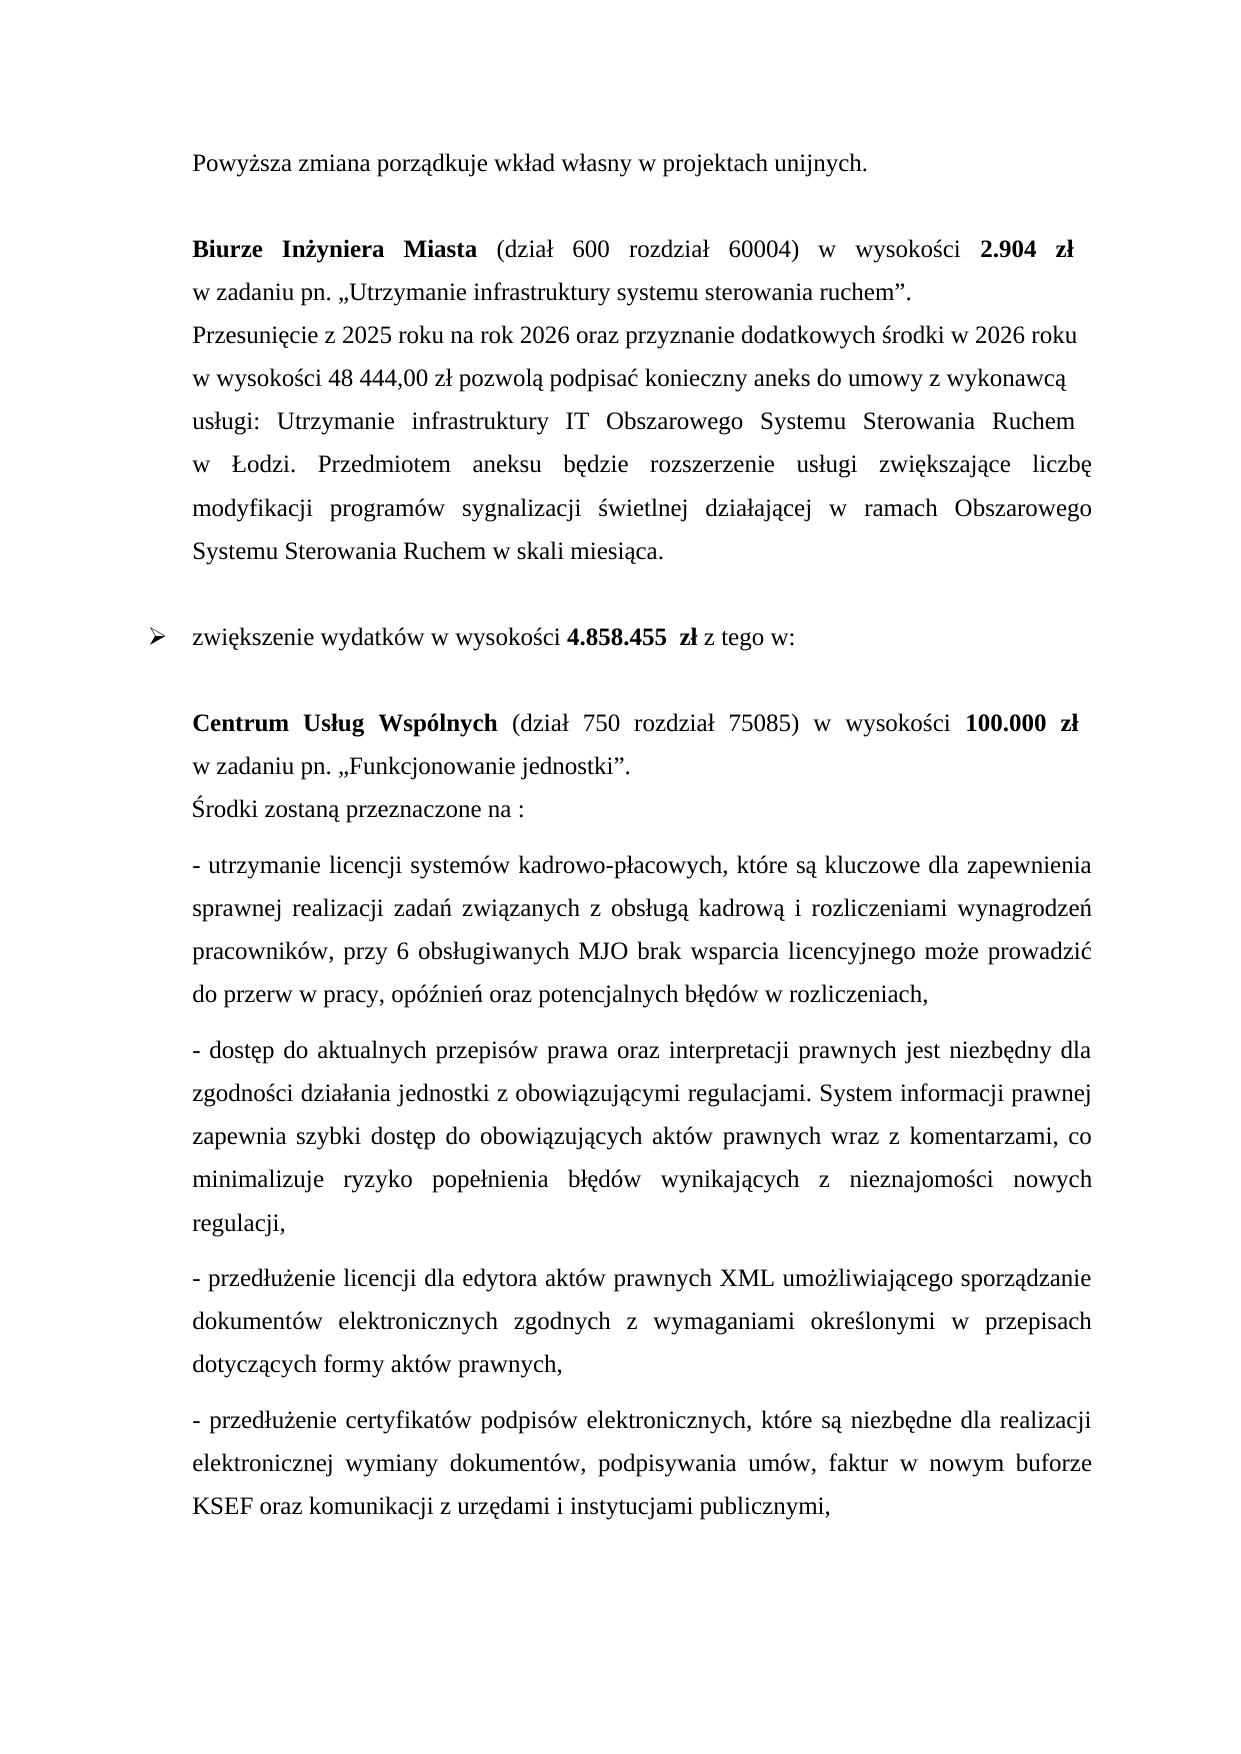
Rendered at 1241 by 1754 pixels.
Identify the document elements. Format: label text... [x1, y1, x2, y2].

text usługi: Utrzymanie infrastruktury IT Obszarowego Systemu Sterowania Ruchem w Łodzi. Przedmiotem aneksu będzie rozszerzenie usługi zwiększające liczbę modyfikacji programów sygnalizacji świetlnej działającej w ramach Obszarowego Systemu Sterowania Ruchem w skali miesiąca. [192, 406, 1093, 564]
list zwiększenie wydatków w wysokości 4.858.455 zł z tego w: [148, 622, 1093, 651]
text Powyższa zmiana porządkuje wkład własny w projektach unijnych. [192, 148, 1093, 176]
text Przesunięcie z 2025 roku na rok 2026 oraz przyznanie dodatkowych środki w 2026 roku [192, 320, 1093, 349]
text Centrum Usług Wspólnych (dział 750 rozdział 75085) w wysokości 100.000 zł w zadaniu pn. „Funkcjonowanie jednostki”. [192, 708, 1093, 780]
text Środki zostaną przeznaczone na : [148, 794, 1093, 823]
text - dostęp do aktualnych przepisów prawa oraz interpretacji prawnych jest niezbędny dla zgodności działania jednostki z obowiązującymi regulacjami. System informacji prawnej zapewnia szybki dostęp do obowiązujących aktów prawnych wraz z komentarzami, co minimalizuje ryzyko popełnienia błędów wynikających z nieznajomości nowych regulacji, [192, 1035, 1093, 1236]
text - przedłużenie certyfikatów podpisów elektronicznych, które są niezbędne dla realizacji elektronicznej wymiany dokumentów, podpisywania umów, faktur w nowym buforze KSEF oraz komunikacji z urzędami i instytucjami publicznymi, [192, 1405, 1093, 1520]
text Biurze Inżyniera Miasta (dział 600 rozdział 60004) w wysokości 2.904 zł w zadaniu pn. „Utrzymanie infrastruktury systemu sterowania ruchem”. [192, 234, 1093, 306]
text - utrzymanie licencji systemów kadrowo-płacowych, które są kluczowe dla zapewnienia sprawnej realizacji zadań związanych z obsługą kadrową i rozliczeniami wynagrodzeń pracowników, przy 6 obsługiwanych MJO brak wsparcia licencyjnego może prowadzić do przerw w pracy, opóźnień oraz potencjalnych błędów w rozliczeniach, [192, 850, 1093, 1008]
text - przedłużenie licencji dla edytora aktów prawnych XML umożliwiającego sporządzanie dokumentów elektronicznych zgodnych z wymaganiami określonymi w przepisach dotyczących formy aktów prawnych, [192, 1263, 1093, 1378]
text w wysokości 48 444,00 zł pozwolą podpisać konieczny aneks do umowy z wykonawcą [192, 363, 1093, 392]
